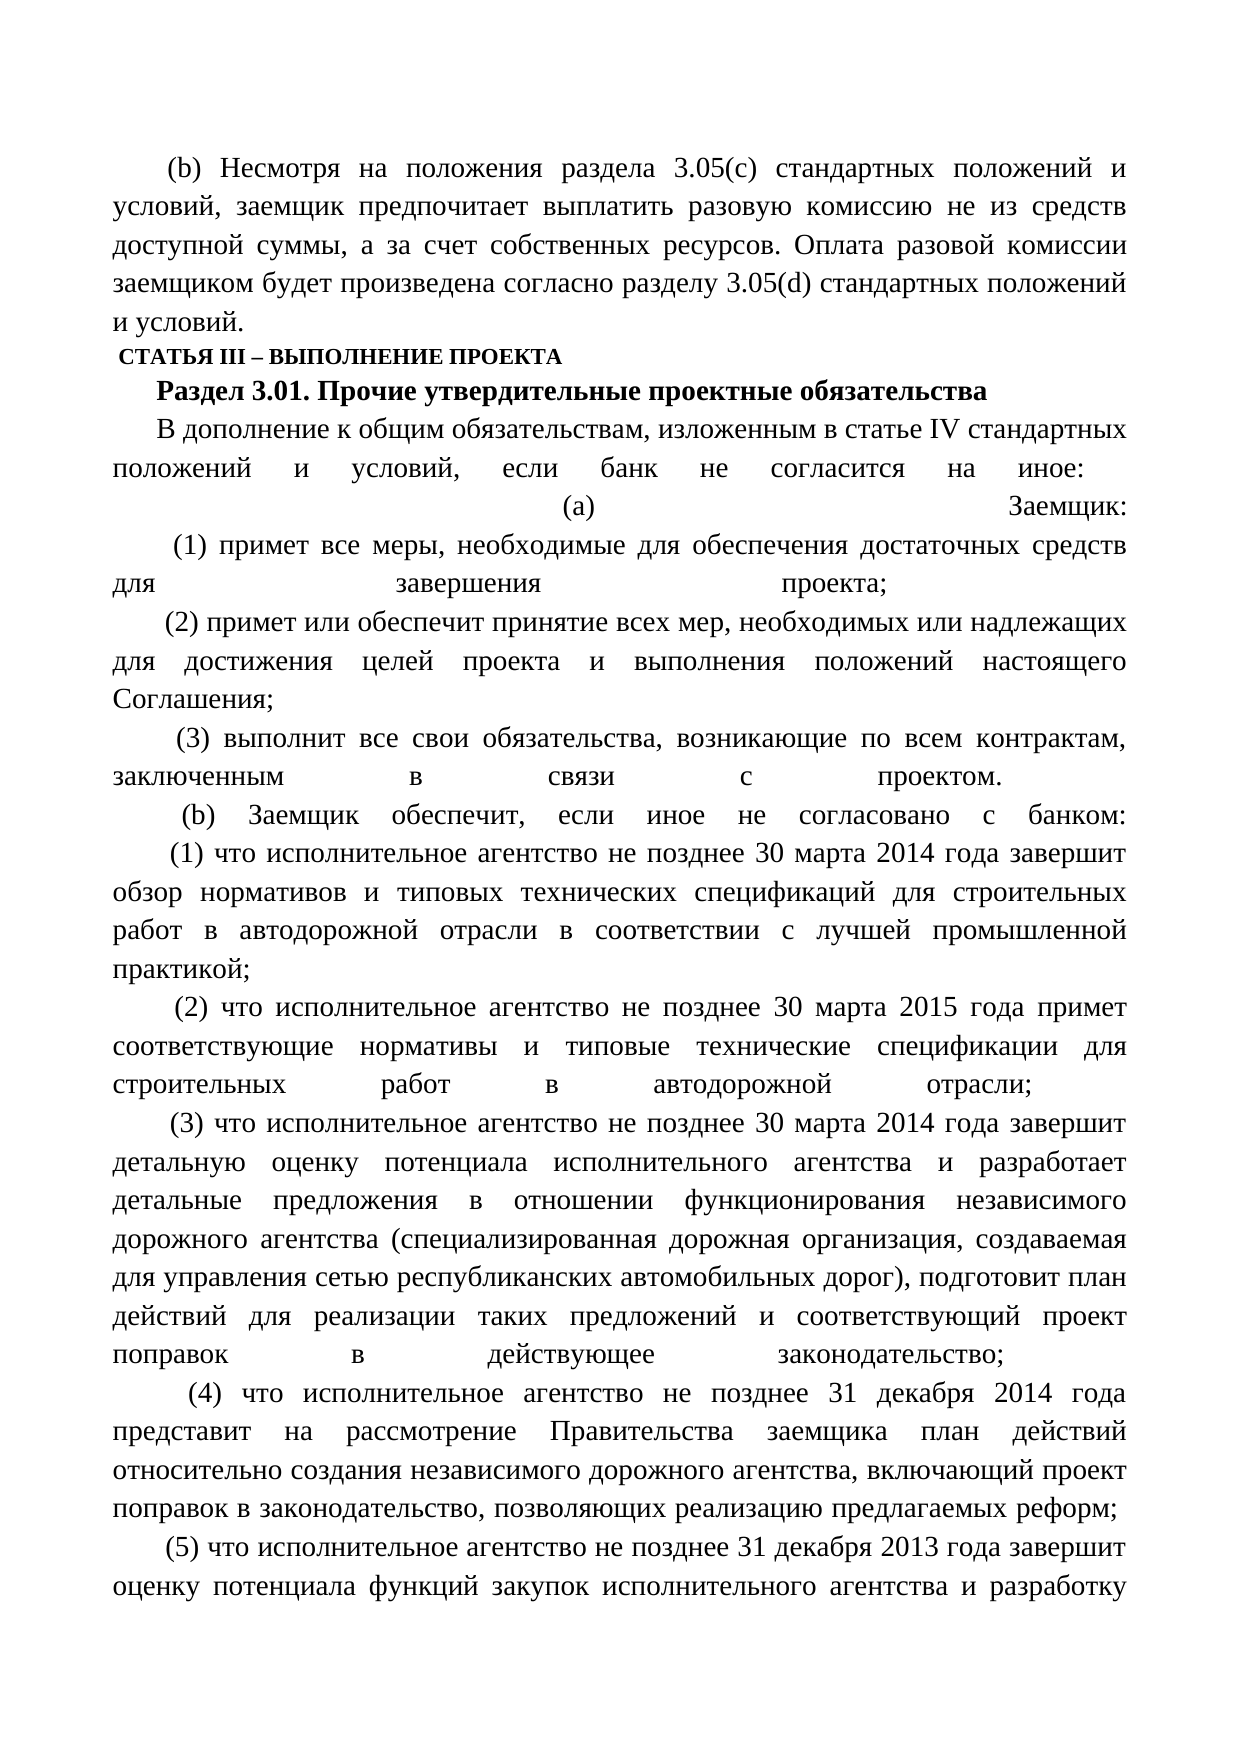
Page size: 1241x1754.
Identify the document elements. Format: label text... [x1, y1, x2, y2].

text СТАТЬЯ III – ВЫПОЛНЕНИЕ ПРОЕКТА [112, 343, 1128, 369]
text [112, 411, 1128, 1601]
text Раздел 3.01. Прочие утвердительные проектные обязательства [112, 373, 1128, 406]
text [112, 150, 1128, 338]
